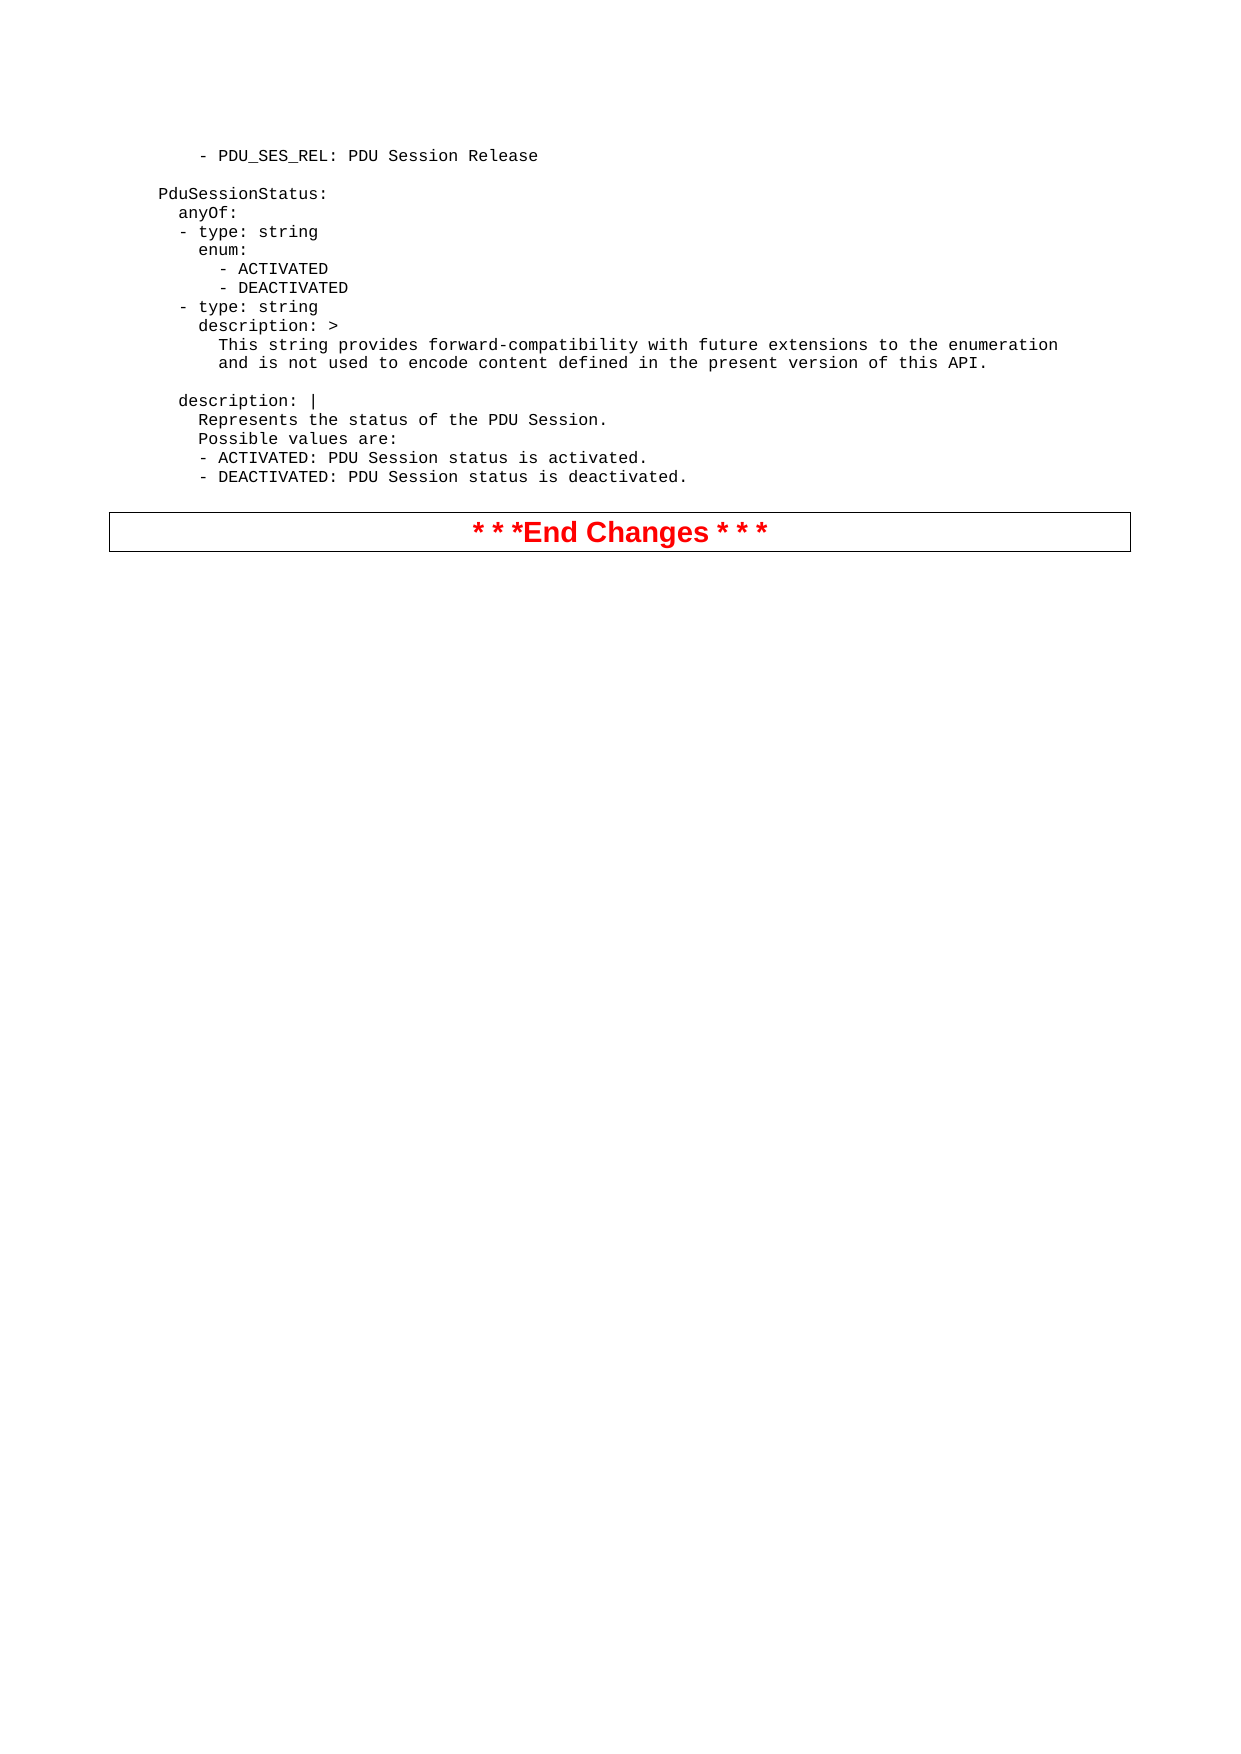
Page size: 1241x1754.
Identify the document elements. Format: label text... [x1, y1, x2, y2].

text description: | [118, 393, 1122, 412]
text enum: [118, 242, 1122, 261]
text anyOf: [118, 204, 1122, 223]
text - type: string [118, 298, 1122, 317]
text - type: string [118, 223, 1122, 242]
text - ACTIVATED [118, 261, 1122, 280]
text - DEACTIVATED: PDU Session status is deactivated. [118, 468, 1122, 487]
text - PDU_SES_REL: PDU Session Release [118, 148, 1122, 167]
text * * *End Changes * * * [110, 513, 1130, 551]
text PduSessionStatus: [118, 185, 1122, 204]
text - ACTIVATED: PDU Session status is activated. [118, 449, 1122, 468]
text and is not used to encode content defined in the present version of this API. [118, 355, 1122, 374]
text This string provides forward-compatibility with future extensions to the enumeration [118, 336, 1122, 355]
text description: > [118, 317, 1122, 336]
text Possible values are: [118, 431, 1122, 449]
text - DEACTIVATED [118, 280, 1122, 298]
text Represents the status of the PDU Session. [118, 412, 1122, 431]
